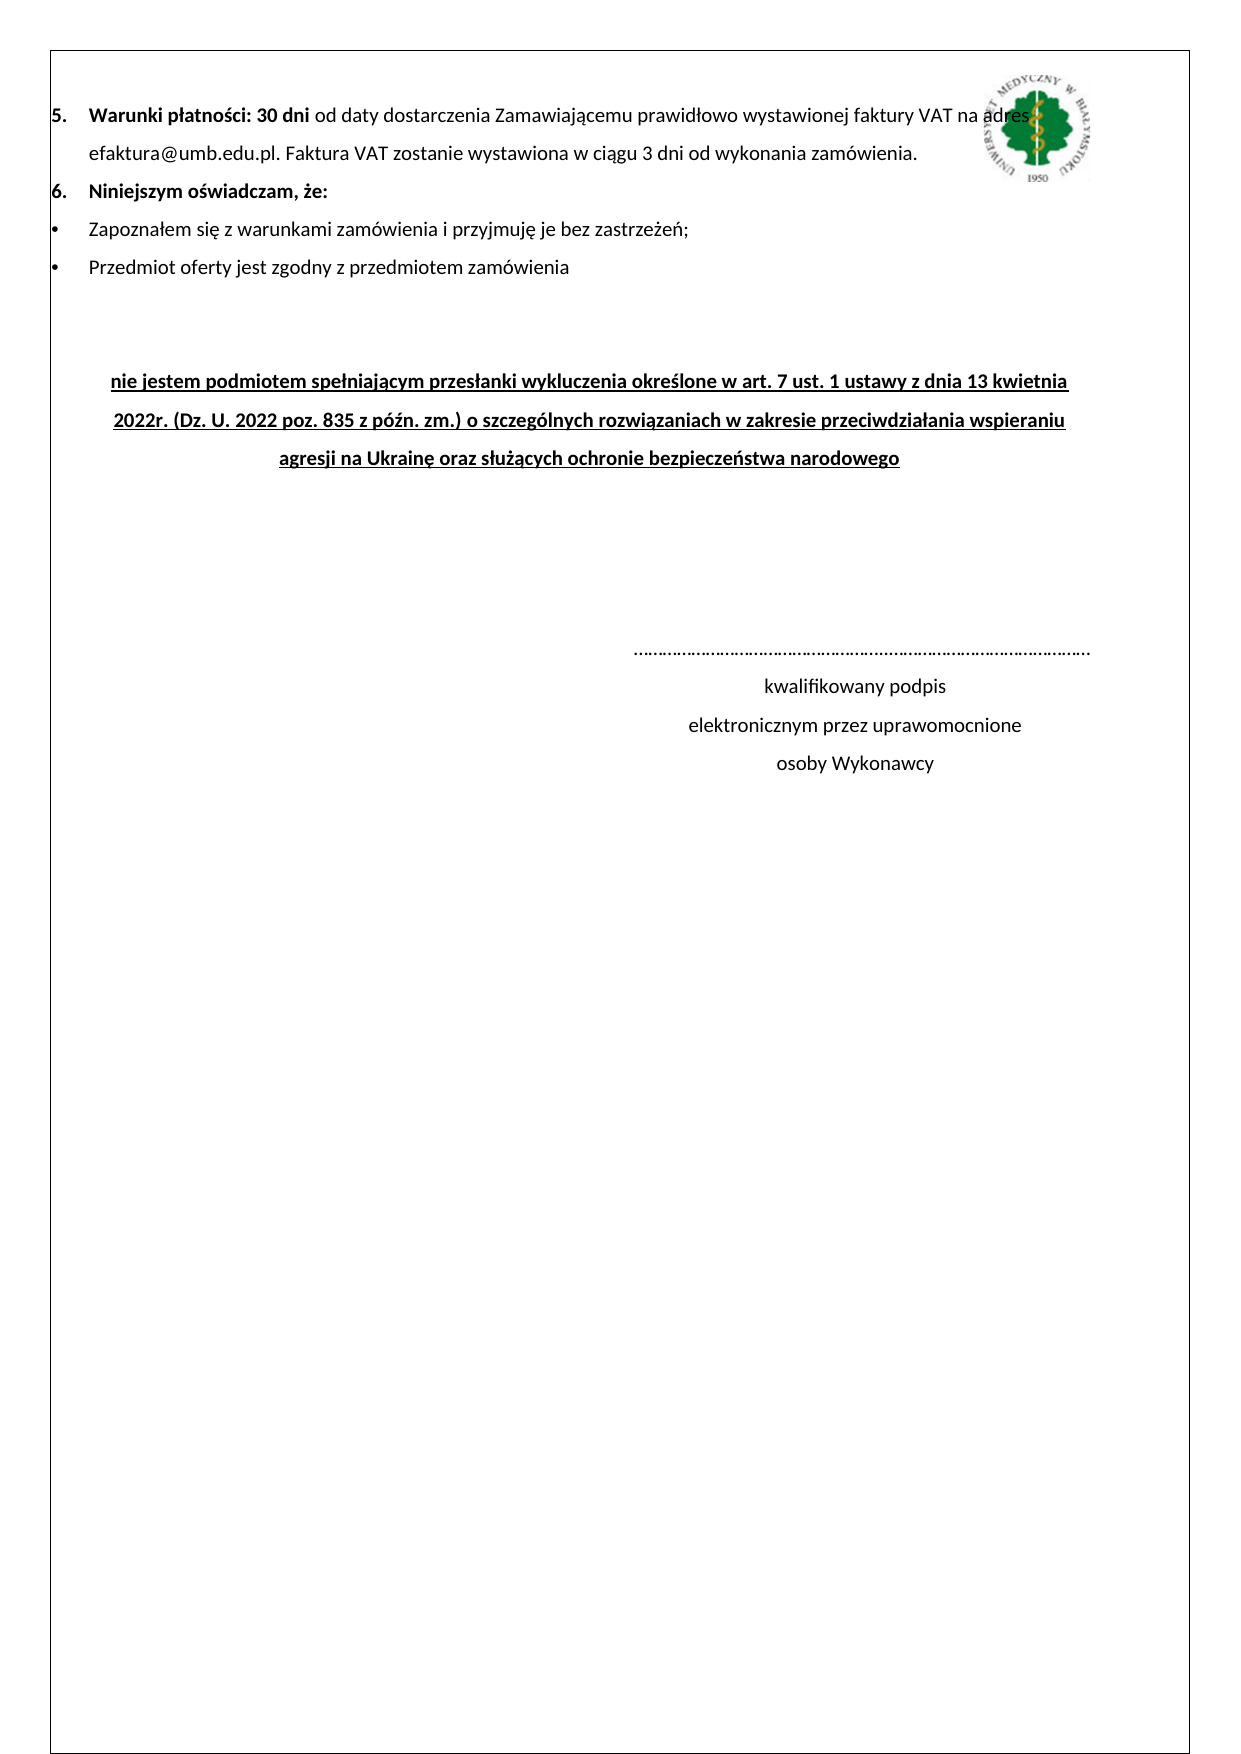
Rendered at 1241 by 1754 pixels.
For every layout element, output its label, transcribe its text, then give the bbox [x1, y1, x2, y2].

list Niniejszym oświadczam, że: [51, 178, 1090, 203]
text kwalifikowany podpis [620, 674, 1090, 699]
text elektronicznym przez uprawomocnione [620, 712, 1090, 737]
text nie jestem podmiotem spełniającym przesłanki wykluczenia określone w art. 7 ust. 1 ustawy z dnia 13 kwietnia 2022r. (Dz. U. 2022 poz. 835 z późn. zm.) o szczególnych rozwiązaniach w zakresie przeciwdziałania wspieraniu agresji na Ukrainę oraz służących ochronie bezpieczeństwa narodowego [89, 369, 1090, 470]
text ……………………………………………..…………………………………… [89, 636, 1090, 661]
text osoby Wykonawcy [620, 750, 1090, 775]
list Zapoznałem się z warunkami zamówienia i przyjmuję je bez zastrzeżeń; [51, 216, 1090, 242]
list Warunki płatności: 30 dni od daty dostarczenia Zamawiającemu prawidłowo wystawionej faktury VAT na adres efaktura@umb.edu.pl. Faktura VAT zostanie wystawiona w ciągu 3 dni od wykonania zamówienia. [51, 102, 1090, 165]
list Przedmiot oferty jest zgodny z przedmiotem zamówienia [51, 254, 1090, 280]
picture [983, 75, 1091, 182]
